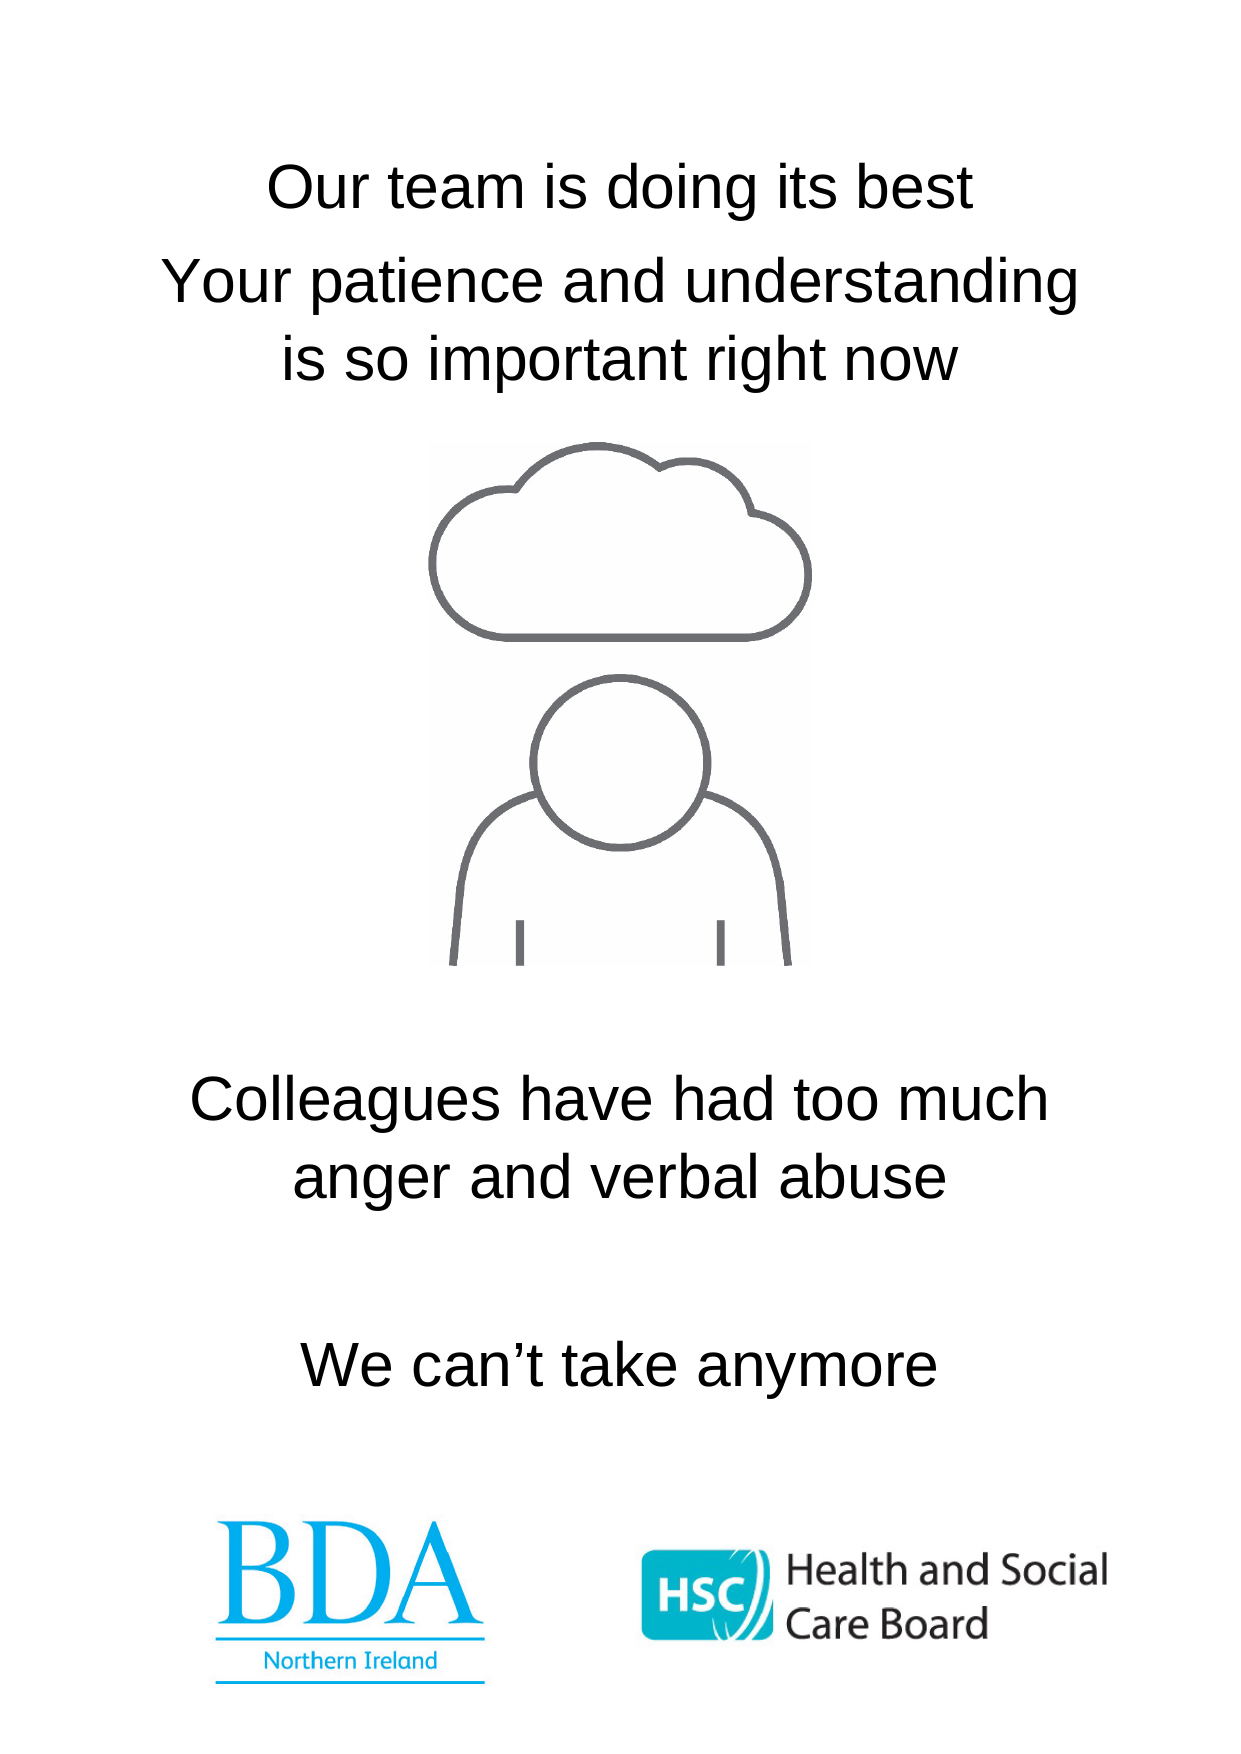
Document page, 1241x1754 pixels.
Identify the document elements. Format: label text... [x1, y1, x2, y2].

text Your patience and understanding is so important right now [150, 244, 1090, 424]
text We can’t take anymore [150, 1328, 1090, 1400]
picture [428, 442, 812, 966]
text Colleagues have had too much anger and verbal abuse [150, 984, 1090, 1211]
picture [0, 1461, 1241, 1753]
text Our team is doing its best [150, 150, 1090, 222]
